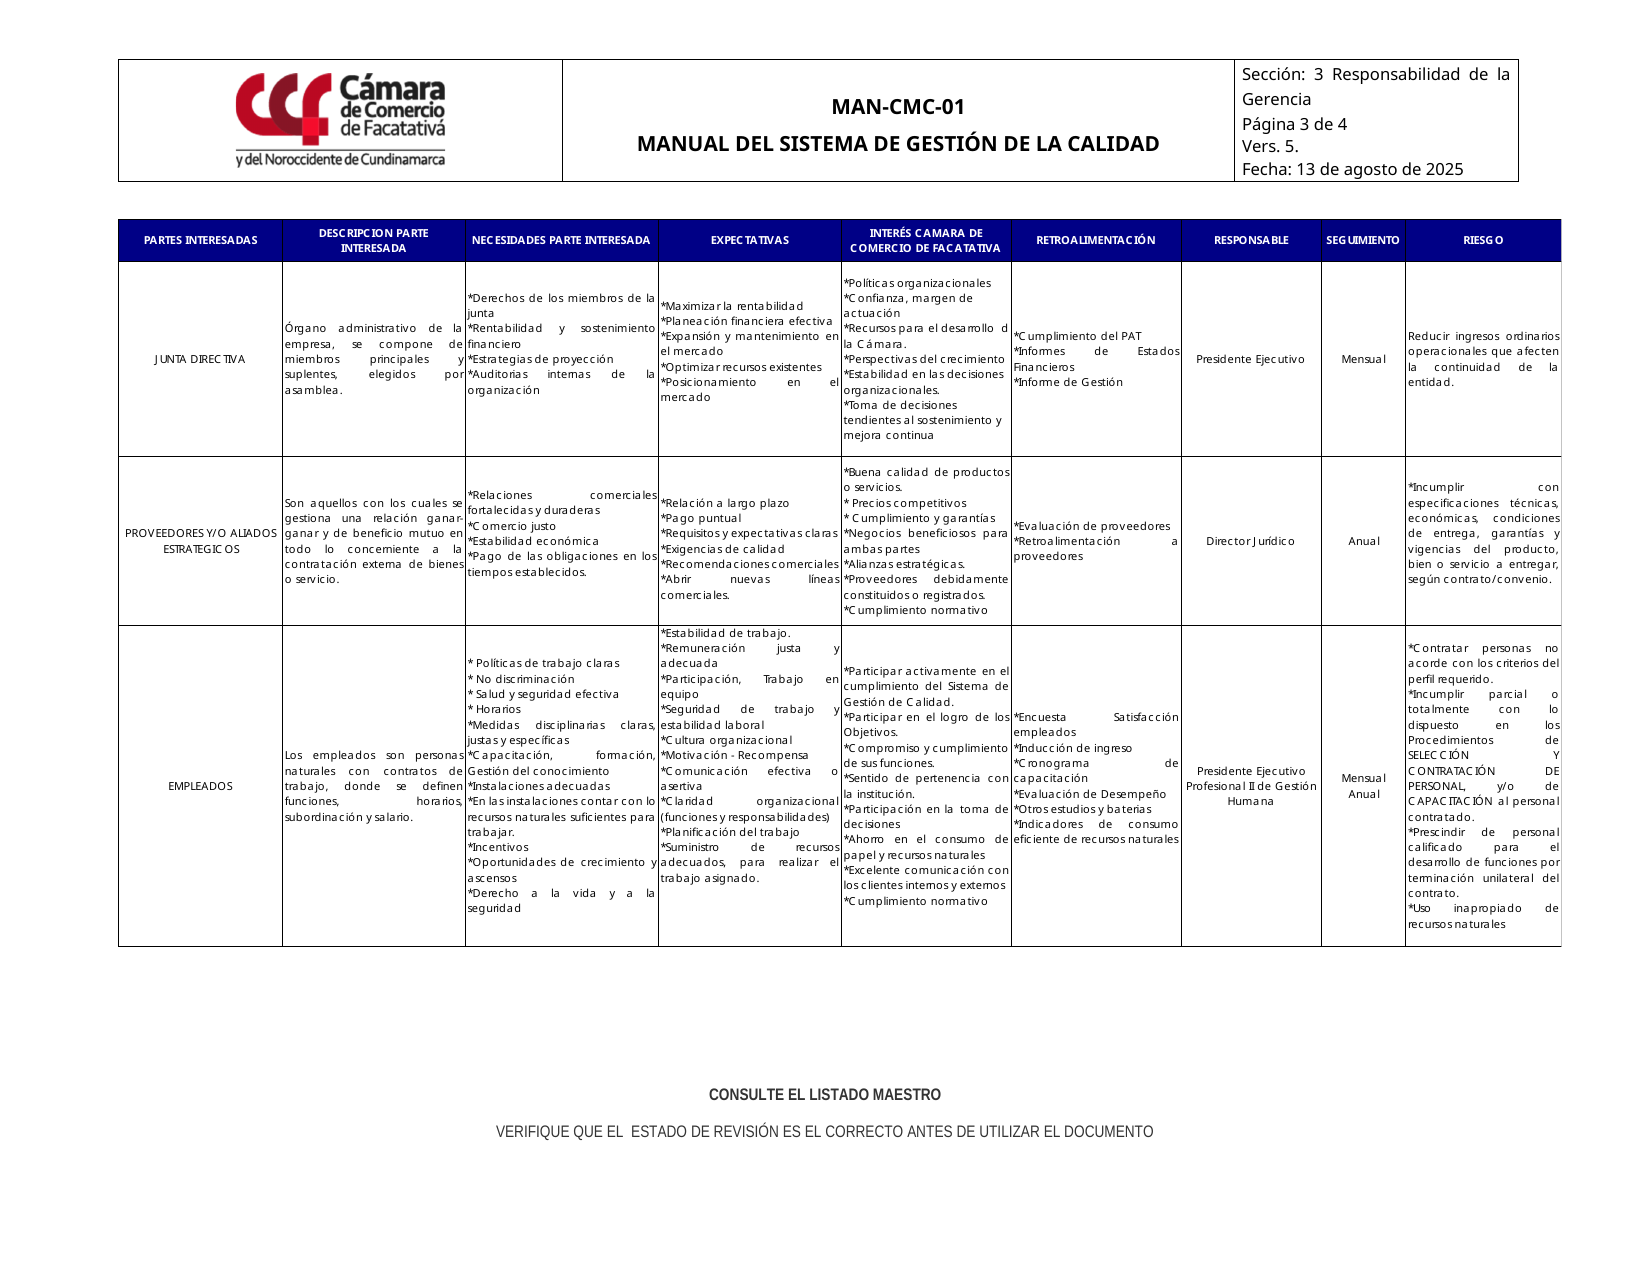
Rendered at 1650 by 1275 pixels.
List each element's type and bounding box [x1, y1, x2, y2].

picture [235, 73, 446, 168]
